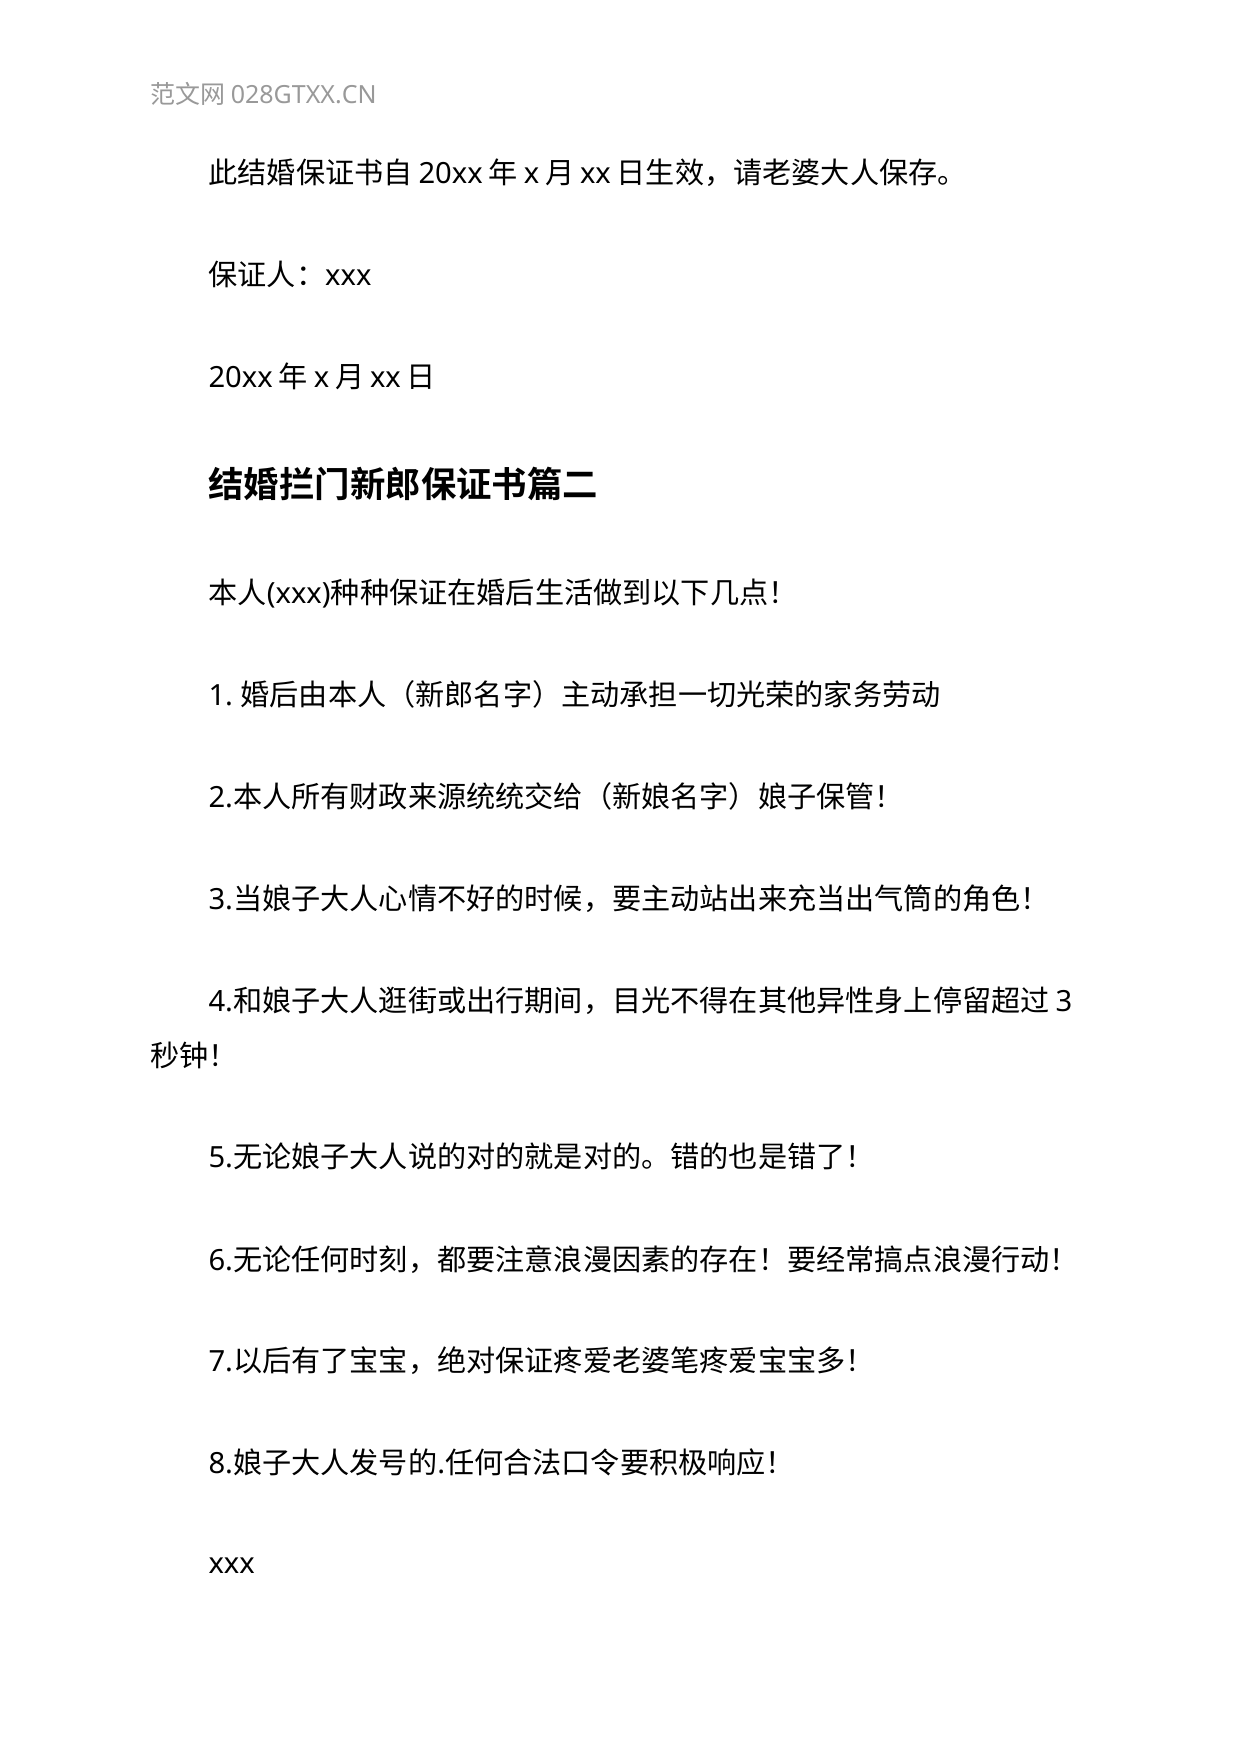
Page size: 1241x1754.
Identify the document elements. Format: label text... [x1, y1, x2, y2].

text 4.和娘子大人逛街或出行期间，目光不得在其他异性身上停留超过3秒钟！ [150, 977, 1090, 1074]
text 20xx年x月xx日 [150, 354, 1090, 396]
text 6.无论任何时刻，都要注意浪漫因素的存在！要经常搞点浪漫行动！ [150, 1236, 1090, 1278]
text 结婚拦门新郎保证书篇二 [150, 456, 1090, 507]
text 7.以后有了宝宝，绝对保证疼爱老婆笔疼爱宝宝多！ [150, 1338, 1090, 1380]
text xxx [150, 1542, 1090, 1582]
text 保证人：xxx [150, 252, 1090, 294]
text 此结婚保证书自20xx年x月xx日生效，请老婆大人保存。 [150, 150, 1090, 192]
text 8.娘子大人发号的.任何合法口令要积极响应！ [150, 1440, 1090, 1482]
text 3.当娘子大人心情不好的时候，要主动站出来充当出气筒的角色！ [150, 875, 1090, 918]
text 5.无论娘子大人说的对的就是对的。错的也是错了！ [150, 1134, 1090, 1176]
text 2.本人所有财政来源统统交给（新娘名字）娘子保管！ [150, 773, 1090, 816]
text 1. 婚后由本人（新郎名字）主动承担一切光荣的家务劳动 [150, 671, 1090, 714]
text 本人(xxx)种种保证在婚后生活做到以下几点！ [150, 569, 1090, 612]
